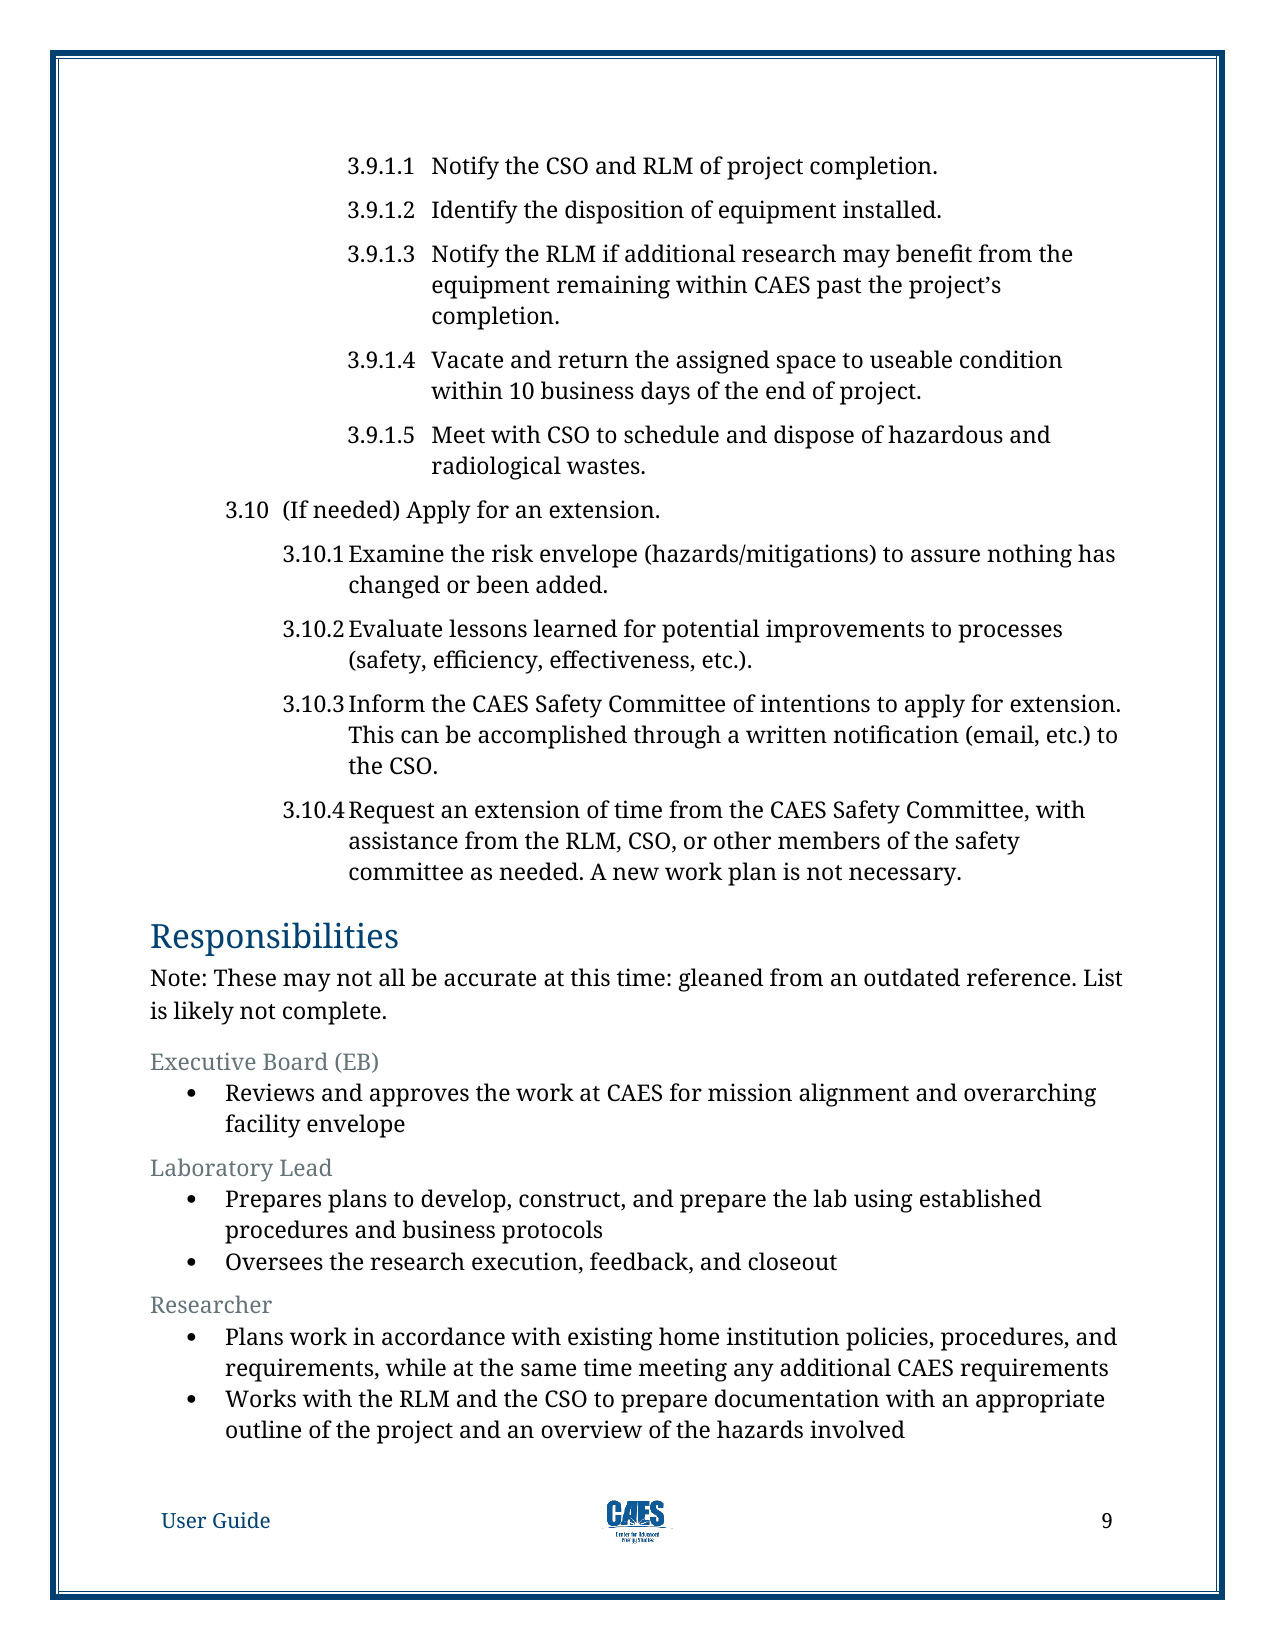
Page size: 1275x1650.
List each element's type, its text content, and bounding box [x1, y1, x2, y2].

subtitle Researcher [150, 1289, 1125, 1321]
subtitle Inform the CAES Safety Committee of intentions to apply for extension. This can be accomplished through a written notification (email, etc.) to the CSO. [282, 687, 1125, 781]
subtitle (If needed) Apply for an extension. [225, 494, 1125, 525]
subtitle Request an extension of time from the CAES Safety Committee, with assistance from the RLM, CSO, or other members of the safety committee as needed. A new work plan is not necessary. [282, 794, 1125, 887]
subtitle Responsibilities [150, 912, 1125, 958]
list Prepares plans to develop, construct, and prepare the lab using established procedures and business protocols [187, 1183, 1125, 1246]
picture [596, 1497, 678, 1544]
text Note: These may not all be accurate at this time: gleaned from an outdated reference. List is likely not complete. [150, 961, 1125, 1026]
subtitle Vacate and return the assigned space to useable condition within 10 business days of the end of project. [347, 344, 1125, 406]
subtitle Identify the disposition of equipment installed. [347, 194, 1125, 225]
list Reviews and approves the work at CAES for mission alignment and overarching facility envelope [187, 1077, 1125, 1139]
subtitle Notify the RLM if additional research may benefit from the equipment remaining within CAES past the project’s completion. [347, 237, 1125, 331]
list Plans work in accordance with existing home institution policies, procedures, and requirements, while at the same time meeting any additional CAES requirements [187, 1321, 1125, 1383]
subtitle Examine the risk envelope (hazards/mitigations) to assure nothing has changed or been added. [282, 537, 1125, 600]
subtitle Executive Board (EB) [150, 1046, 1125, 1077]
list Oversees the research execution, feedback, and closeout [187, 1246, 1125, 1277]
subtitle Meet with CSO to schedule and dispose of hazardous and radiological wastes. [347, 419, 1125, 481]
list Works with the RLM and the CSO to prepare documentation with an appropriate outline of the project and an overview of the hazards involved [187, 1383, 1125, 1446]
subtitle Laboratory Lead [150, 1152, 1125, 1183]
subtitle Evaluate lessons learned for potential improvements to processes (safety, efficiency, effectiveness, etc.). [282, 612, 1125, 675]
subtitle Notify the CSO and RLM of project completion. [347, 150, 1125, 181]
